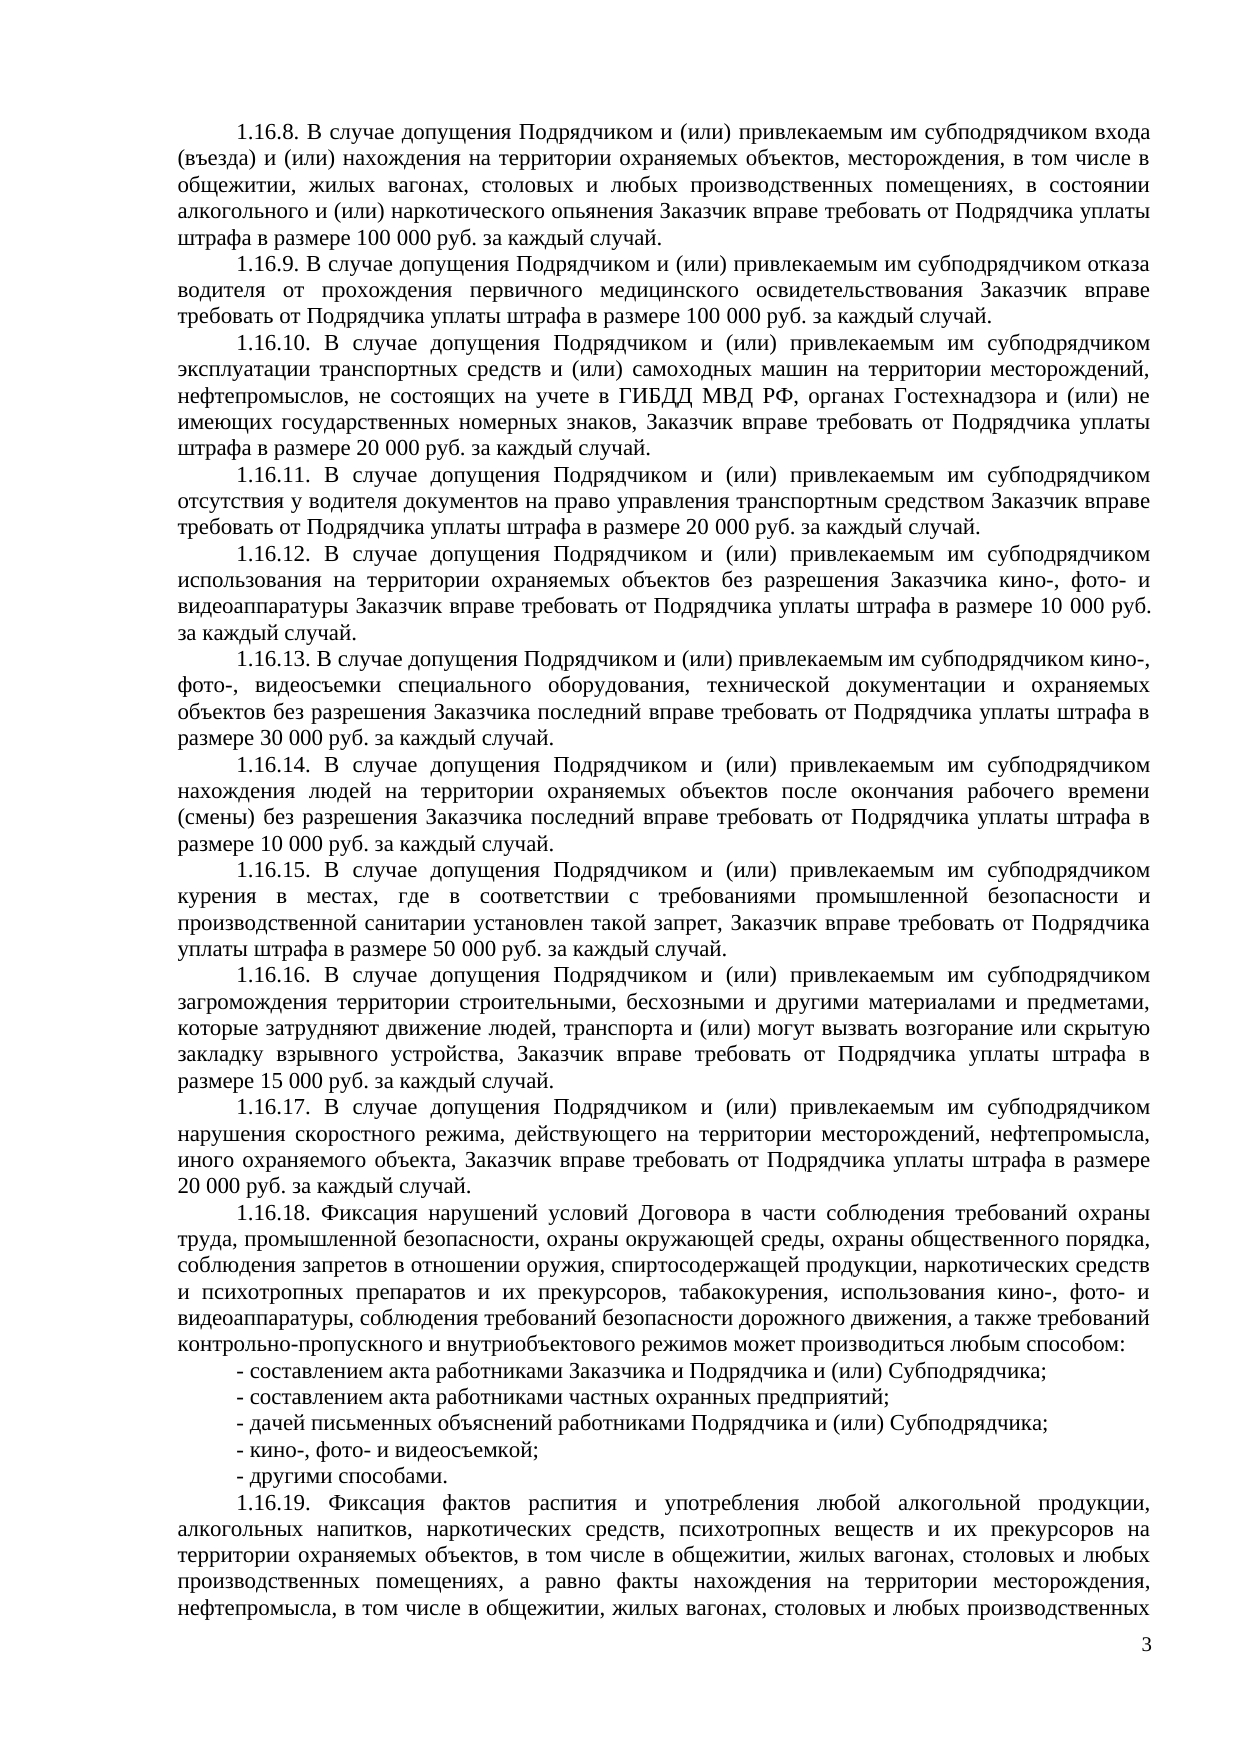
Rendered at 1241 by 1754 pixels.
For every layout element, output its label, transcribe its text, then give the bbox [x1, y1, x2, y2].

text 1.16.15. В случае допущения Подрядчиком и (или) привлекаемым им субподрядчиком курения в местах, где в соответствии с требованиями промышленной безопасности и производственной санитарии установлен такой запрет, Заказчик вправе требовать от Подрядчика уплаты штрафа в размере 50 000 руб. за каждый случай. [177, 856, 1152, 961]
text 1.16.12. В случае допущения Подрядчиком и (или) привлекаемым им субподрядчиком использования на территории охраняемых объектов без разрешения Заказчика кино-, фото- и видеоаппаратуры Заказчик вправе требовать от Подрядчика уплаты штрафа в размере 10 000 руб. за каждый случай. [177, 540, 1152, 645]
text 1.16.17. В случае допущения Подрядчиком и (или) привлекаемым им субподрядчиком нарушения скоростного режима, действующего на территории месторождений, нефтепромысла, иного охраняемого объекта, Заказчик вправе требовать от Подрядчика уплаты штрафа в размере 20 000 руб. за каждый случай. [177, 1093, 1152, 1199]
text - кино-, фото- и видеосъемкой; [177, 1436, 1152, 1462]
text 1.16.8. В случае допущения Подрядчиком и (или) привлекаемым им субподрядчиком входа (въезда) и (или) нахождения на территории охраняемых объектов, месторождения, в том числе в общежитии, жилых вагонах, столовых и любых производственных помещениях, в состоянии алкогольного и (или) наркотического опьянения Заказчик вправе требовать от Подрядчика уплаты штрафа в размере 100 000 руб. за каждый случай. [177, 118, 1152, 250]
text - составлением акта работниками частных охранных предприятий; [177, 1383, 1152, 1409]
text - другими способами. [177, 1462, 1152, 1488]
text 1.16.9. В случае допущения Подрядчиком и (или) привлекаемым им субподрядчиком отказа водителя от прохождения первичного медицинского освидетельствования Заказчик вправе требовать от Подрядчика уплаты штрафа в размере 100 000 руб. за каждый случай. [177, 250, 1152, 329]
text 1.16.14. В случае допущения Подрядчиком и (или) привлекаемым им субподрядчиком нахождения людей на территории охраняемых объектов после окончания рабочего времени (смены) без разрешения Заказчика последний вправе требовать от Подрядчика уплаты штрафа в размере 10 000 руб. за каждый случай. [177, 751, 1152, 856]
text - составлением акта работниками Заказчика и Подрядчика и (или) Субподрядчика; [177, 1357, 1152, 1383]
text 1.16.10. В случае допущения Подрядчиком и (или) привлекаемым им субподрядчиком эксплуатации транспортных средств и (или) самоходных машин на территории месторождений, нефтепромыслов, не состоящих на учете в ГИБДД МВД РФ, органах Гостехнадзора и (или) не имеющих государственных номерных знаков, Заказчик вправе требовать от Подрядчика уплаты штрафа в размере 20 000 руб. за каждый случай. [177, 329, 1152, 461]
text 1.16.16. В случае допущения Подрядчиком и (или) привлекаемым им субподрядчиком загромождения территории строительными, бесхозными и другими материалами и предметами, которые затрудняют движение людей, транспорта и (или) могут вызвать возгорание или скрытую закладку взрывного устройства, Заказчик вправе требовать от Подрядчика уплаты штрафа в размере 15 000 руб. за каждый случай. [177, 961, 1152, 1093]
text 1.16.13. В случае допущения Подрядчиком и (или) привлекаемым им субподрядчиком кино-, фото-, видеосъемки специального оборудования, технической документации и охраняемых объектов без разрешения Заказчика последний вправе требовать от Подрядчика уплаты штрафа в размере 30 000 руб. за каждый случай. [177, 645, 1152, 751]
text - дачей письменных объяснений работниками Подрядчика и (или) Субподрядчика; [177, 1409, 1152, 1436]
text 1.16.11. В случае допущения Подрядчиком и (или) привлекаемым им субподрядчиком отсутствия у водителя документов на право управления транспортным средством Заказчик вправе требовать от Подрядчика уплаты штрафа в размере 20 000 руб. за каждый случай. [177, 461, 1152, 540]
text 1.16.18. Фиксация нарушений условий Договора в части соблюдения требований охраны труда, промышленной безопасности, охраны окружающей среды, охраны общественного порядка, соблюдения запретов в отношении оружия, спиртосодержащей продукции, наркотических средств и психотропных препаратов и их прекурсоров, табакокурения, использования кино-, фото- и видеоаппаратуры, соблюдения требований безопасности дорожного движения, а также требований контрольно-пропускного и внутриобъектового режимов может производиться любым способом: [177, 1199, 1152, 1357]
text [177, 1488, 1152, 1620]
